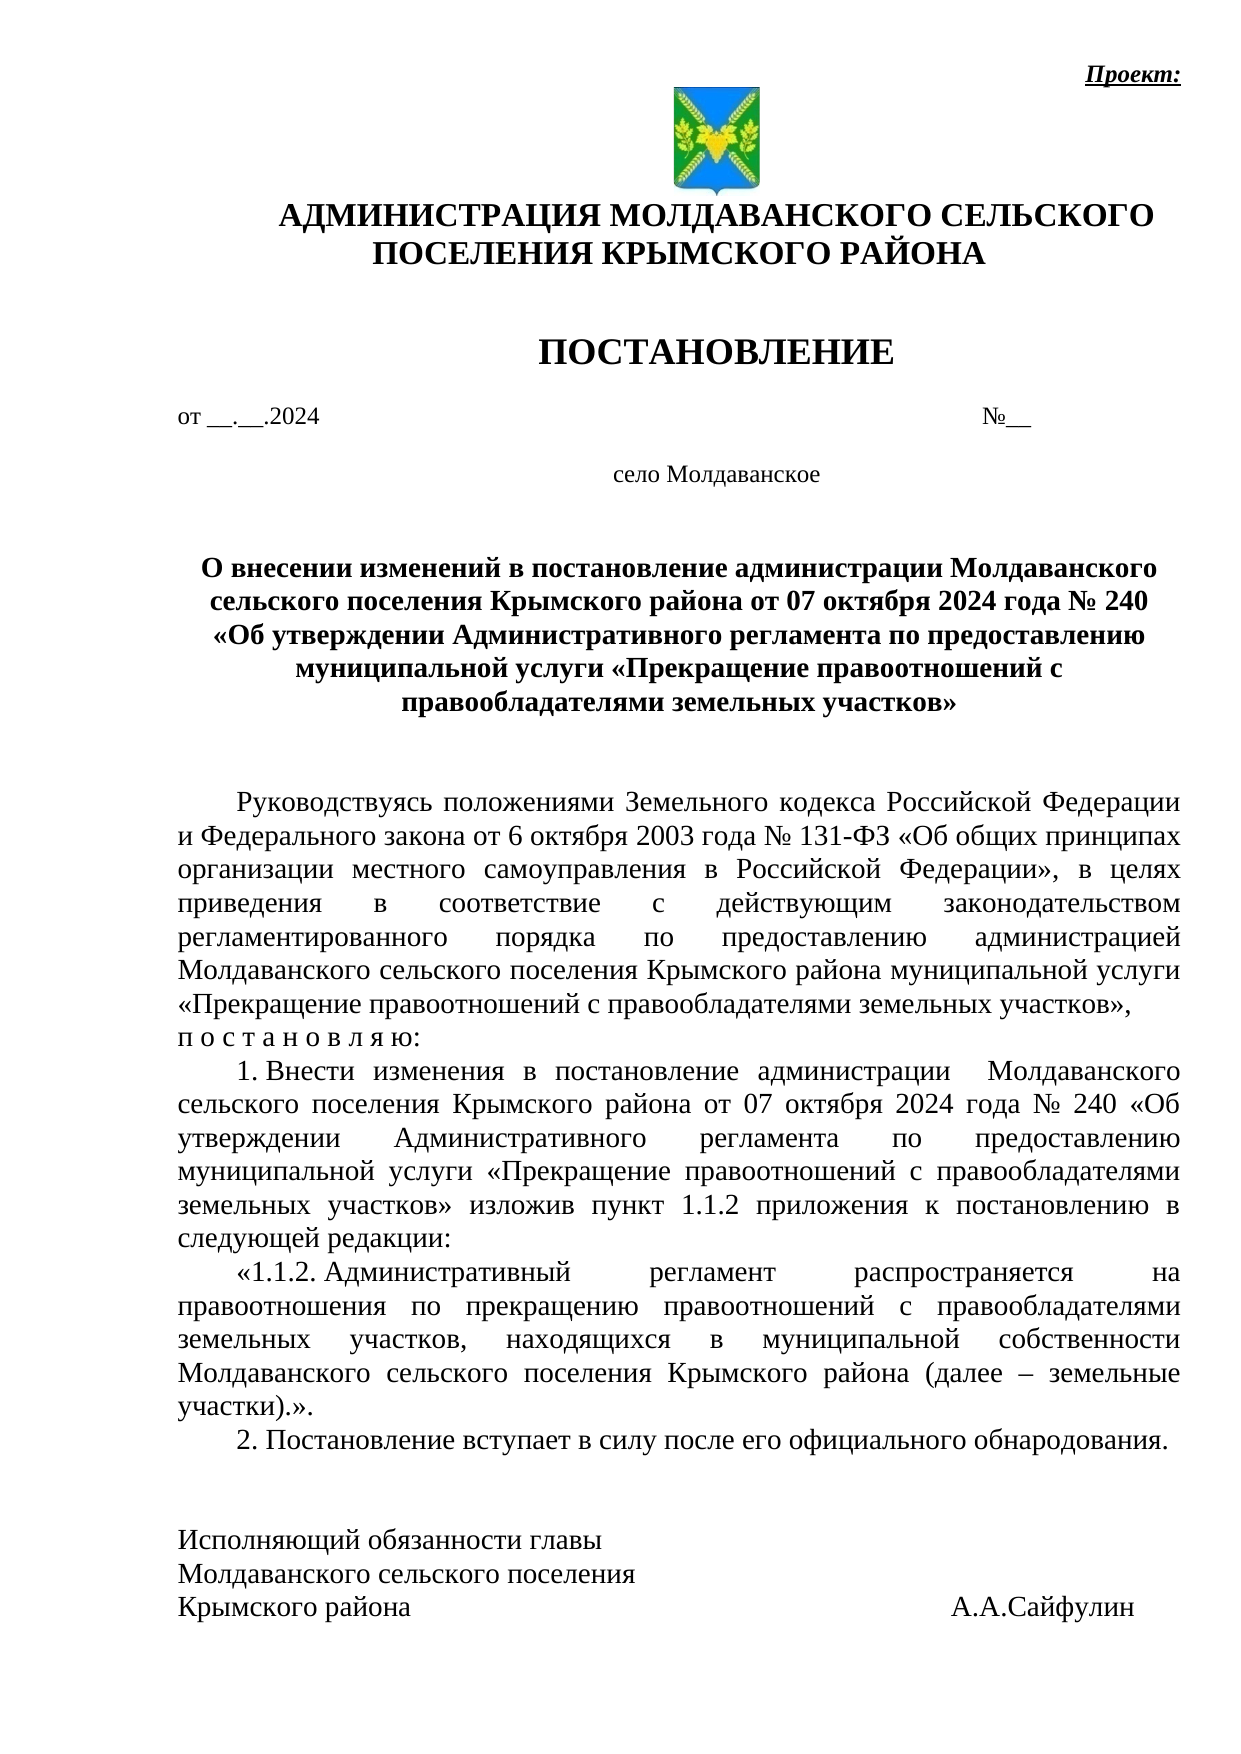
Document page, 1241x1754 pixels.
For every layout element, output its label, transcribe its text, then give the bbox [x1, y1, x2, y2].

text Проект: [177, 59, 1181, 88]
text Молдаванского сельского поселения [177, 1556, 1181, 1589]
text от __.__.2024 №__ [177, 401, 1181, 430]
text Исполняющий обязанности главы [177, 1522, 1181, 1556]
text Крымского района А.А.Сайфулин [177, 1589, 1181, 1623]
text село Молдаванское [177, 459, 1181, 487]
text О внесении изменений в постановление администрации Молдаванского сельского поселения Крымского района от 07 октября 2024 года № 240 [177, 550, 1181, 617]
text 2. Постановление вступает в силу после его официального обнародования. [177, 1422, 1181, 1455]
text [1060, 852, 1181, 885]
text АДМИНИСТРАЦИЯ МОЛДАВАНСКОГО СЕЛЬСКОГО ПОСЕЛЕНИЯ КРЫМСКОГО РАЙОНА [177, 195, 1181, 272]
text Руководствуясь положениями Земельного кодекса Российской Федерации и Федерального закона от 6 октября 2003 года № 131-ФЗ «Об общих принципах организации местного самоуправления в Российской Федерации», в целях приведения в соответствие с действующим законодательством регламентированного порядка по предоставлению администрацией Молдаванского сельского поселения Крымского района муниципальной услуги «Прекращение правоотношений с правообладателями земельных участков», [177, 919, 1181, 1019]
text п о с т а н о в л я ю: [177, 1019, 1181, 1053]
picture [673, 87, 760, 196]
text «Об утверждении Административного регламента по предоставлению муниципальной услуги «Прекращение правоотношений с правообладателями земельных участков» [177, 617, 1181, 717]
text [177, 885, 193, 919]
text Руководствуясь положениями Земельного кодекса Российской Федерации и Федерального закона от 6 октября 2003 года № 131-ФЗ «Об общих принципах организации местного самоуправления в Российской Федерации», в целях приведения в соответствие с действующим законодательством регламентированного порядка по предоставлению администрацией Молдаванского сельского поселения Крымского района муниципальной услуги «Прекращение правоотношений с правообладателями земельных участков», [177, 784, 1181, 852]
text ПОСТАНОВЛЕНИЕ [177, 329, 1181, 372]
text 1. Внести изменения в постановление администрации Молдаванского сельского поселения Крымского района от 07 октября 2024 года № 240 «Об утверждении Административного регламента по предоставлению муниципальной услуги «Прекращение правоотношений с правообладателями земельных участков» изложив пункт 1.1.2 приложения к постановлению в следующей редакции: [177, 1053, 1181, 1254]
text «1.1.2. Административный регламент распространяется на правоотношения по прекращению правоотношений с правообладателями земельных участков, находящихся в муниципальной собственности Молдаванского сельского поселения Крымского района (далее – земельные участки).». [177, 1254, 1181, 1422]
